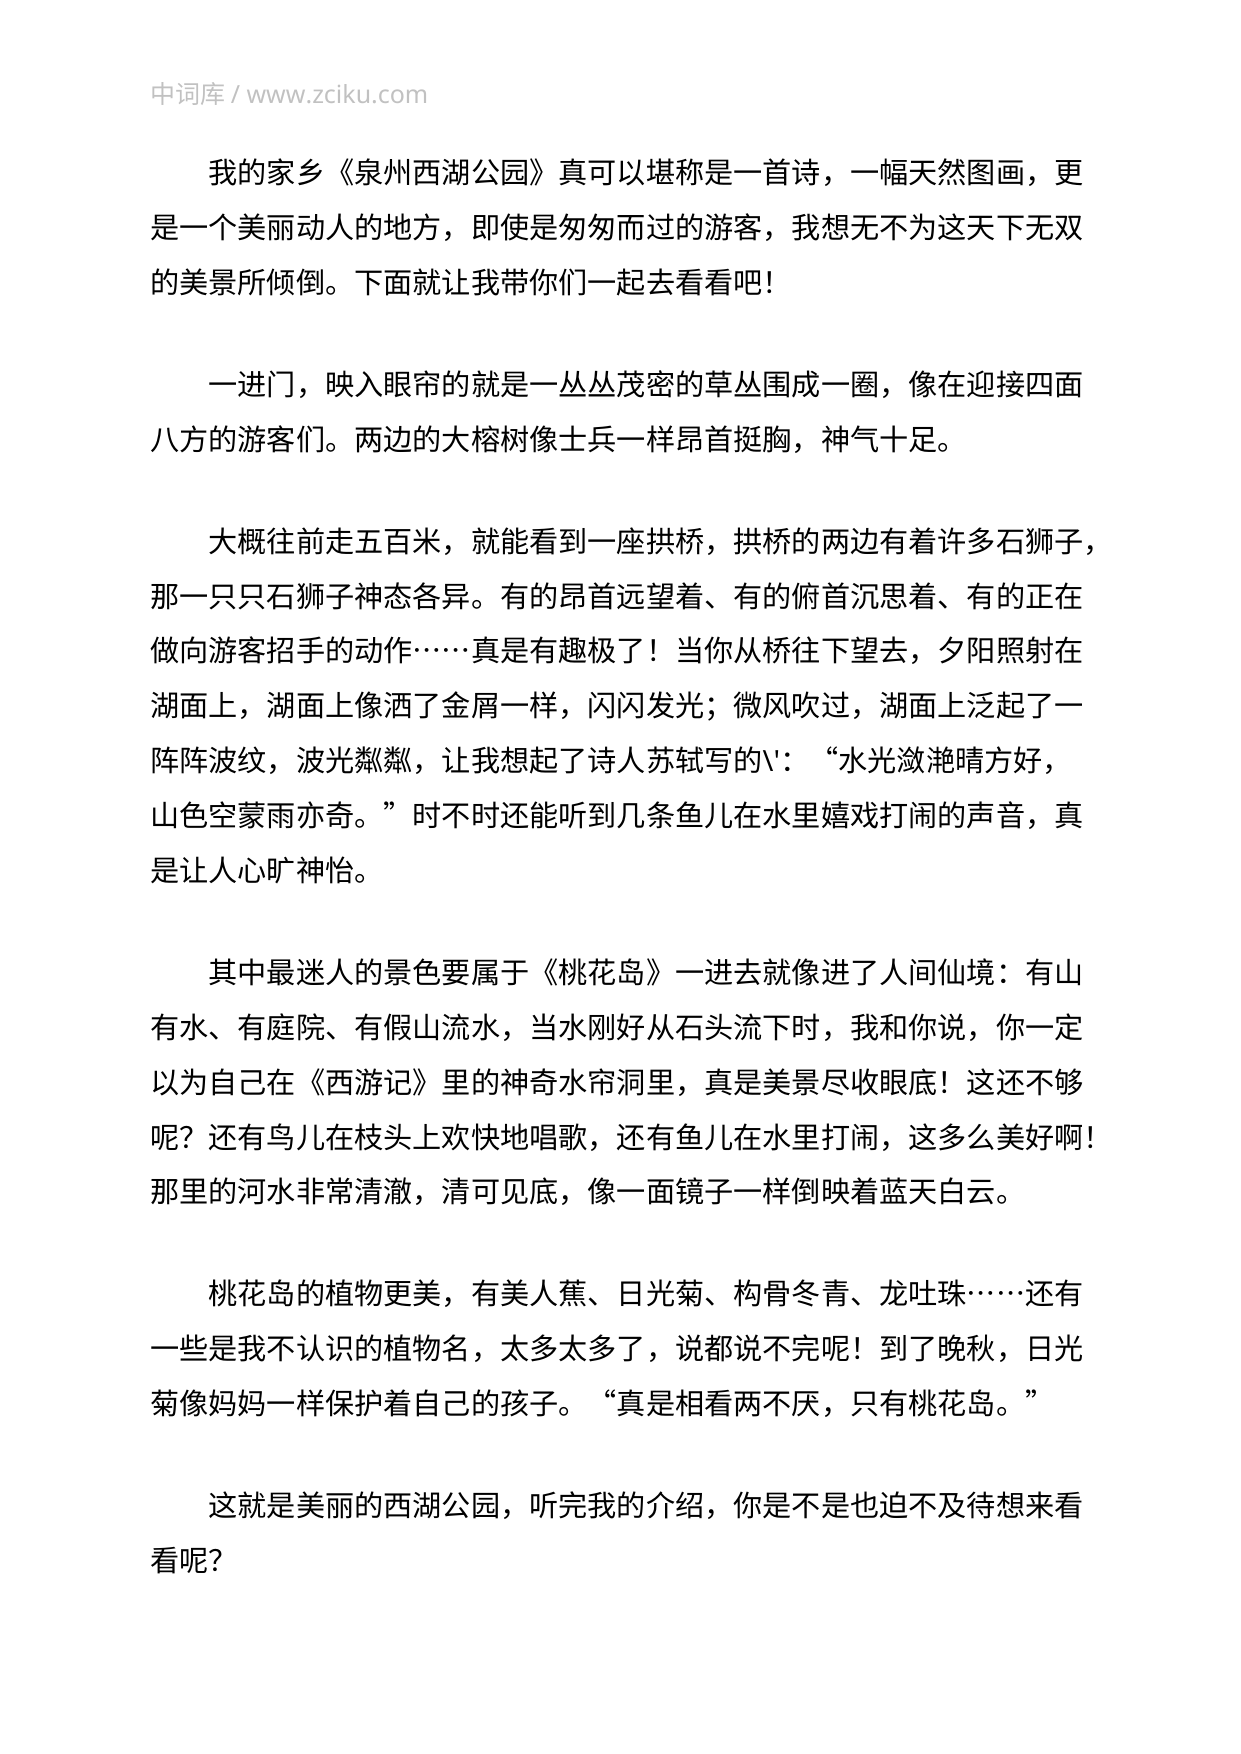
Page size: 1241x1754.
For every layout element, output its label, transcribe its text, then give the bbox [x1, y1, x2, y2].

text 这就是美丽的西湖公园，听完我的介绍，你是不是也迫不及待想来看看呢？ [150, 1482, 1090, 1579]
text 大概往前走五百米，就能看到一座拱桥，拱桥的两边有着许多石狮子，那一只只石狮子神态各异。有的昂首远望着、有的俯首沉思着、有的正在做向游客招手的动作……真是有趣极了！当你从桥往下望去，夕阳照射在湖面上，湖面上像洒了金屑一样，闪闪发光；微风吹过，湖面上泛起了一阵阵波纹，波光粼粼，让我想起了诗人苏轼写的\'：“水光潋滟晴方好，山色空蒙雨亦奇。”时不时还能听到几条鱼儿在水里嬉戏打闹的声音，真是让人心旷神怡。 [150, 518, 1090, 890]
text 我的家乡《泉州西湖公园》真可以堪称是一首诗，一幅天然图画，更是一个美丽动人的地方，即使是匆匆而过的游客，我想无不为这天下无双的美景所倾倒。下面就让我带你们一起去看看吧！ [150, 150, 1090, 302]
text 桃花岛的植物更美，有美人蕉、日光菊、构骨冬青、龙吐珠……还有一些是我不认识的植物名，太多太多了，说都说不完呢！到了晚秋，日光菊像妈妈一样保护着自己的孩子。“真是相看两不厌，只有桃花岛。” [150, 1271, 1090, 1423]
text 其中最迷人的景色要属于《桃花岛》一进去就像进了人间仙境：有山有水、有庭院、有假山流水，当水刚好从石头流下时，我和你说，你一定以为自己在《西游记》里的神奇水帘洞里，真是美景尽收眼底！这还不够呢？还有鸟儿在枝头上欢快地唱歌，还有鱼儿在水里打闹，这多么美好啊！那里的河水非常清澈，清可见底，像一面镜子一样倒映着蓝天白云。 [150, 949, 1090, 1211]
text 一进门，映入眼帘的就是一丛丛茂密的草丛围成一圈，像在迎接四面八方的游客们。两边的大榕树像士兵一样昂首挺胸，神气十足。 [150, 362, 1090, 459]
